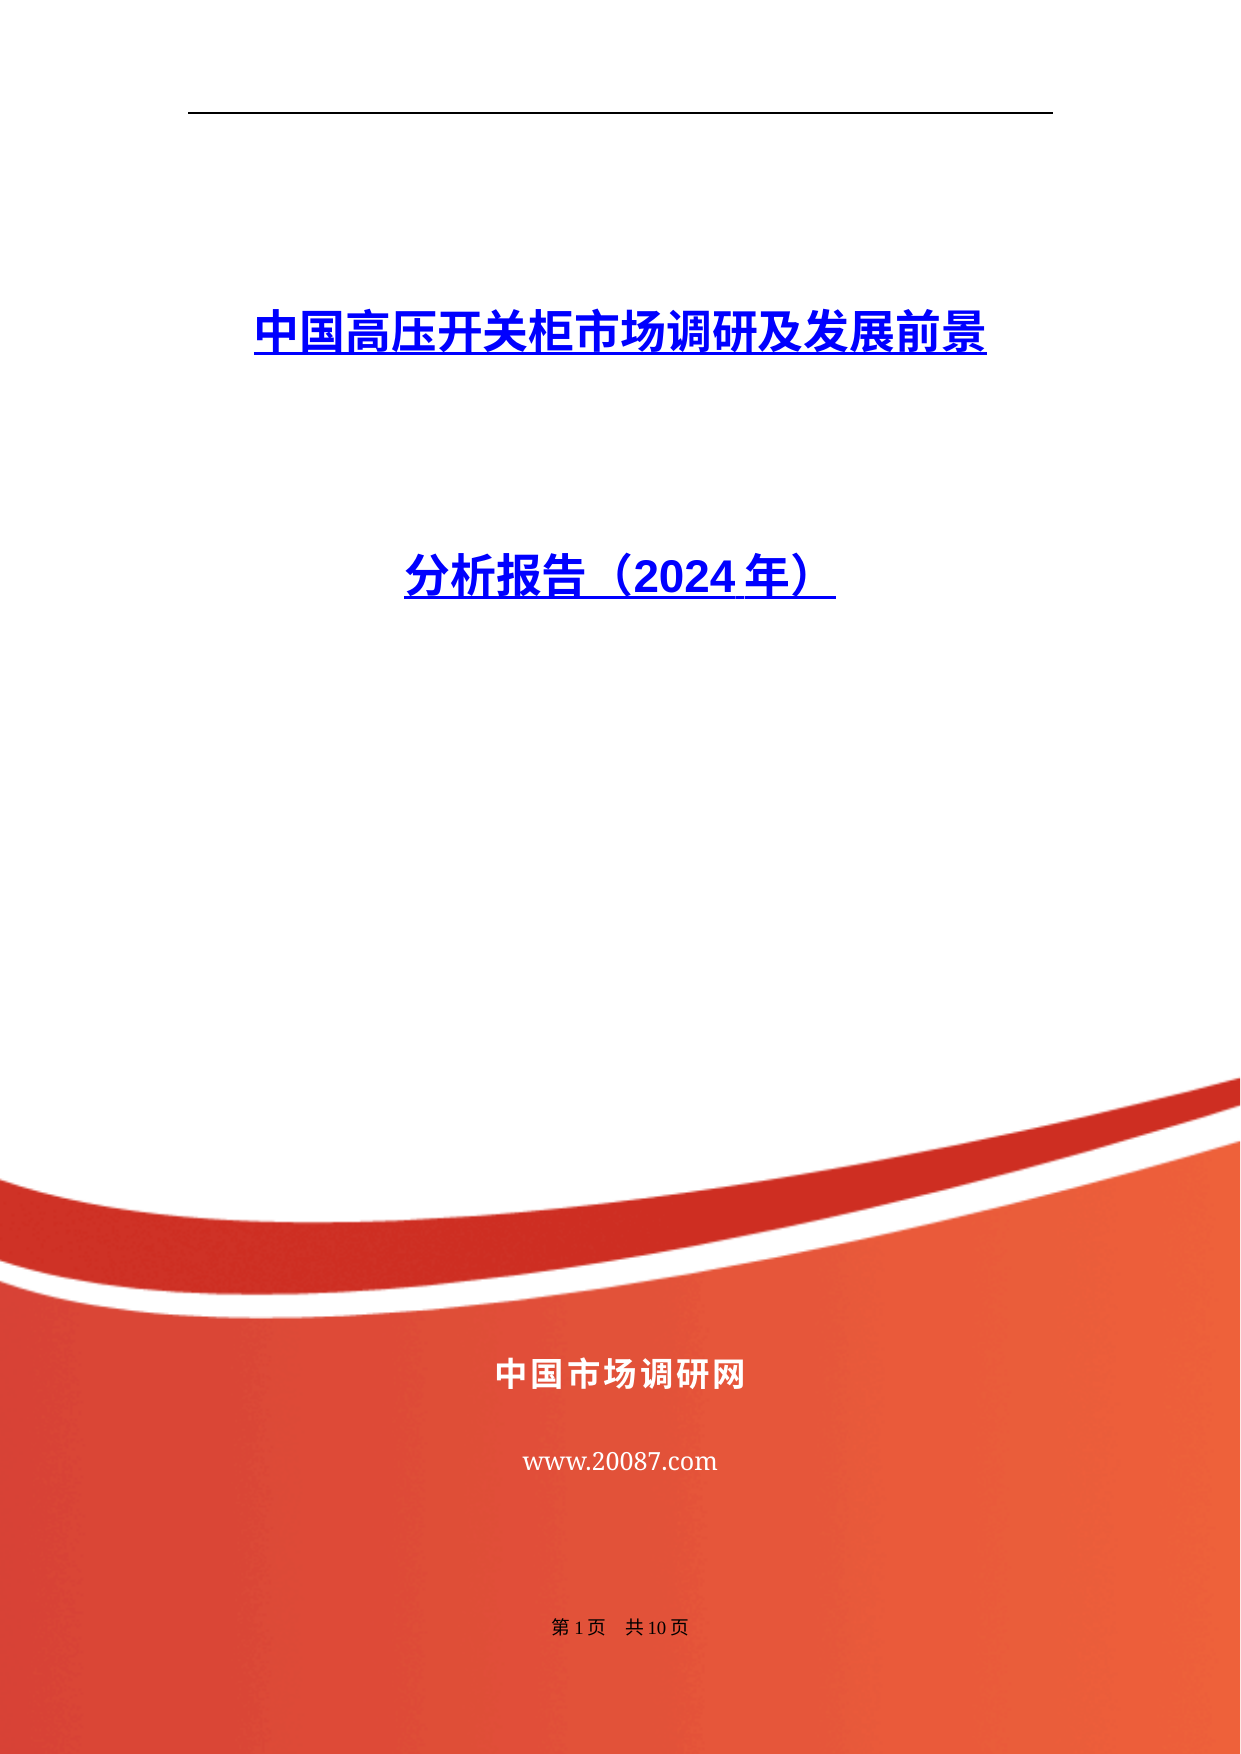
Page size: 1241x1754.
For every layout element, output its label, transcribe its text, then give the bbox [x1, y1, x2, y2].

table_header 中国高压开关柜市场调研及发展前景分析报告（2024年） [188, 207, 1053, 773]
subtitle 中国市场调研网 [187, 1339, 1053, 1404]
picture [0, 1006, 1241, 1754]
text www.20087.com [187, 1428, 1053, 1493]
